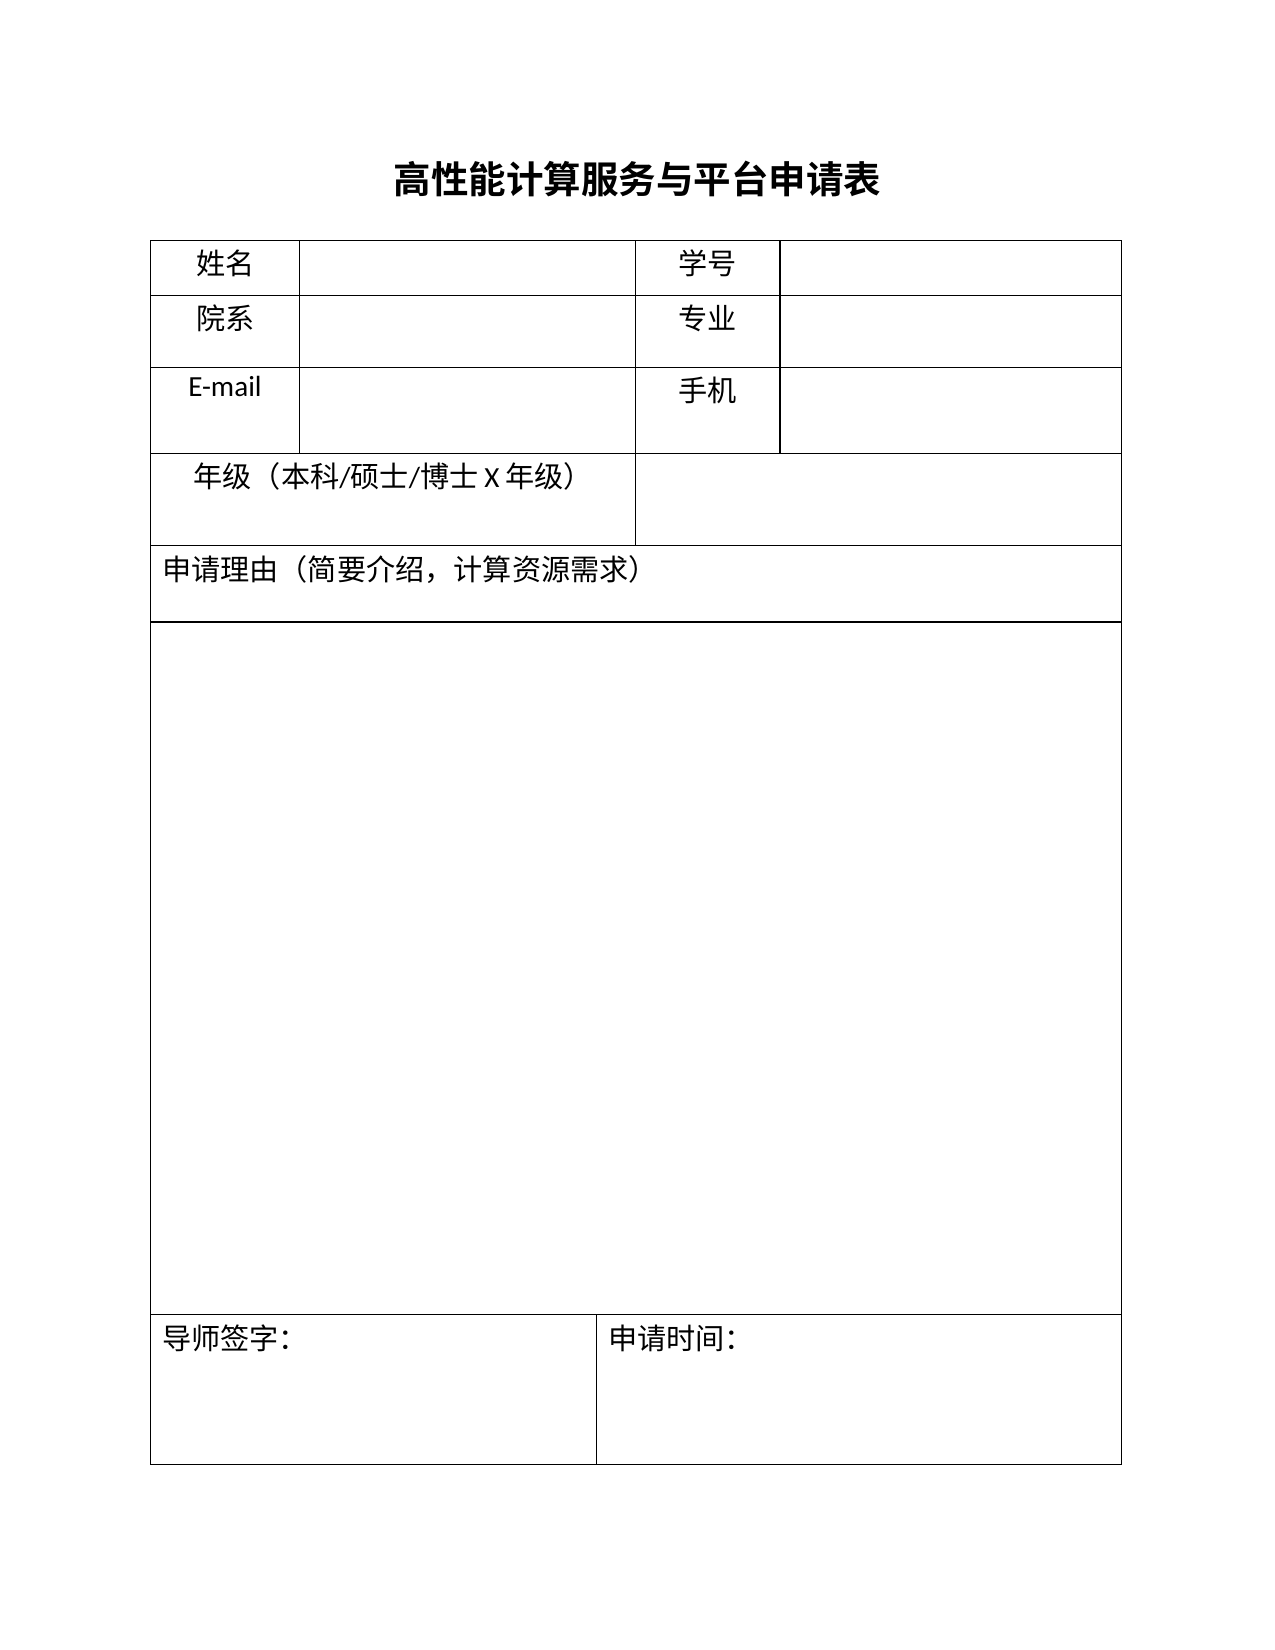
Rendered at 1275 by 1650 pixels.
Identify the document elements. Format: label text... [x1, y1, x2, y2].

table_cell [636, 454, 1121, 545]
table_cell E-mail [151, 368, 299, 453]
table_cell 院系 [151, 296, 299, 367]
table_cell [300, 368, 635, 453]
table_cell 手机 [636, 368, 779, 453]
table_header [300, 241, 635, 295]
text 高性能计算服务与平台申请表 [150, 150, 1125, 204]
table_cell 年级（本科/硕士/博士X年级） [151, 454, 635, 545]
table_cell 申请时间： [597, 1315, 1121, 1464]
table_cell [300, 296, 635, 367]
table_cell 导师签字： [151, 1315, 596, 1464]
table_cell 专业 [636, 296, 779, 367]
table_cell [781, 368, 1121, 453]
table_cell [781, 296, 1121, 367]
table_header 姓名 [151, 241, 299, 295]
table_header 学号 [636, 241, 779, 295]
table_cell [151, 623, 1121, 1314]
table_header [781, 241, 1121, 295]
table_cell 申请理由（简要介绍，计算资源需求） [151, 546, 1121, 621]
